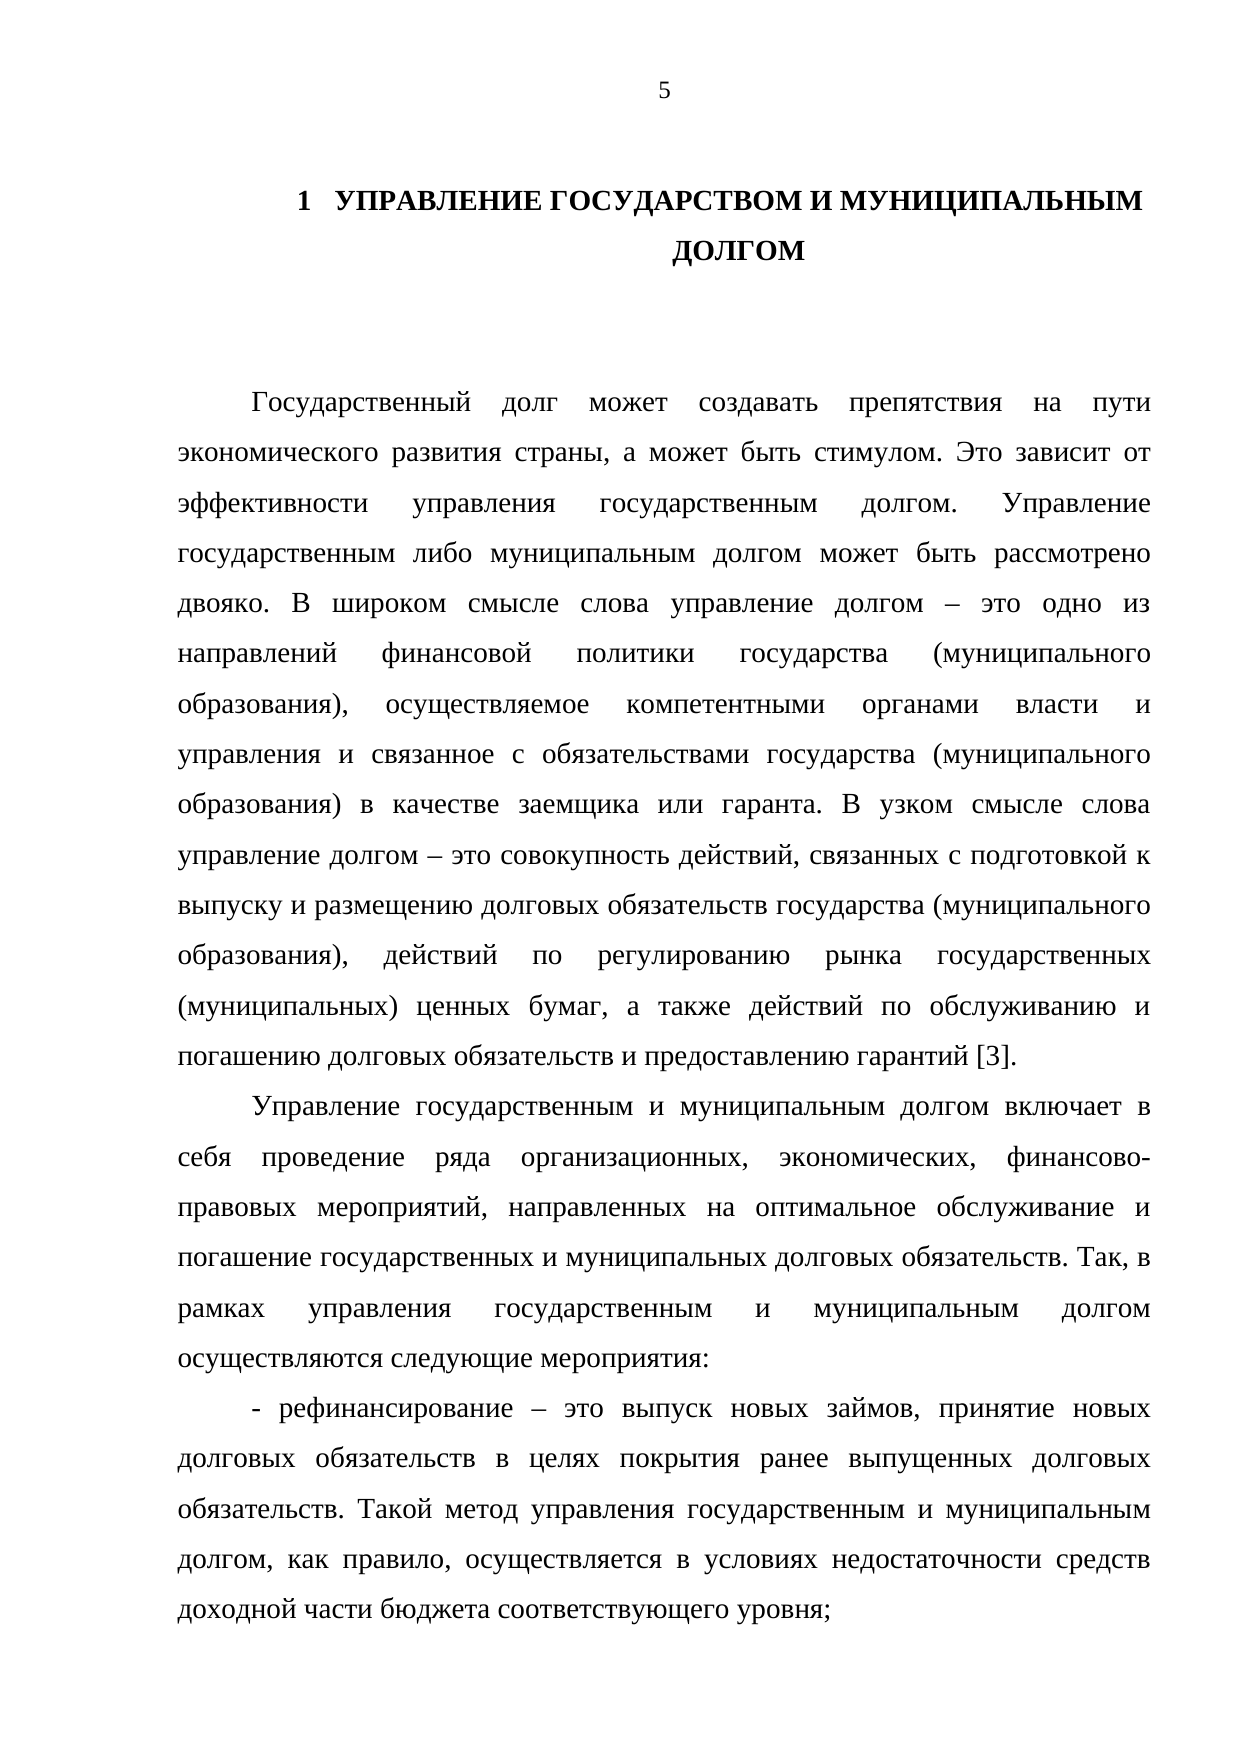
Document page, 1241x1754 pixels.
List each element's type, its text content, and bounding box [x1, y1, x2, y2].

text Управление государственным и муниципальным долгом включает в себя проведение ряда организационных, экономических, финансово-правовых мероприятий, направленных на оптимальное обслуживание и погашение государственных и муниципальных долговых обязательств. Так, в рамках управления государственным и муниципальным долгом осуществляются следующие мероприятия: [177, 1088, 1152, 1373]
text - рефинансирование – это выпуск новых займов, принятие новых долговых обязательств в целях покрытия ранее выпущенных долговых обязательств. Такой метод управления государственным и муниципальным долгом, как правило, осуществляется в условиях недостаточности средств доходной части бюджета соответствующего уровня; [177, 1390, 1152, 1625]
list УПРАВЛЕНИЕ ГОСУДАРСТВОМ И МУНИЦИПАЛЬНЫМ ДОЛГОМ [288, 183, 1152, 267]
text Государственный долг может создавать препятствия на пути экономического развития страны, а может быть стимулом. Это зависит от эффективности управления государственным долгом. Управление государственным либо муниципальным долгом может быть рассмотрено двояко. В широком смысле слова управление долгом – это одно из направлений финансовой политики государства (муниципального образования), осуществляемое компетентными органами власти и управления и связанное с обязательствами государства (муниципального образования) в качестве заемщика или гаранта. В узком смысле слова управление долгом – это совокупность действий, связанных с подготовкой к выпуску и размещению долговых обязательств государства (муниципального образования), действий по регулированию рынка государственных (муниципальных) ценных бумаг, а также действий по обслуживанию и погашению долговых обязательств и предоставлению гарантий [3]. [177, 384, 1152, 1072]
